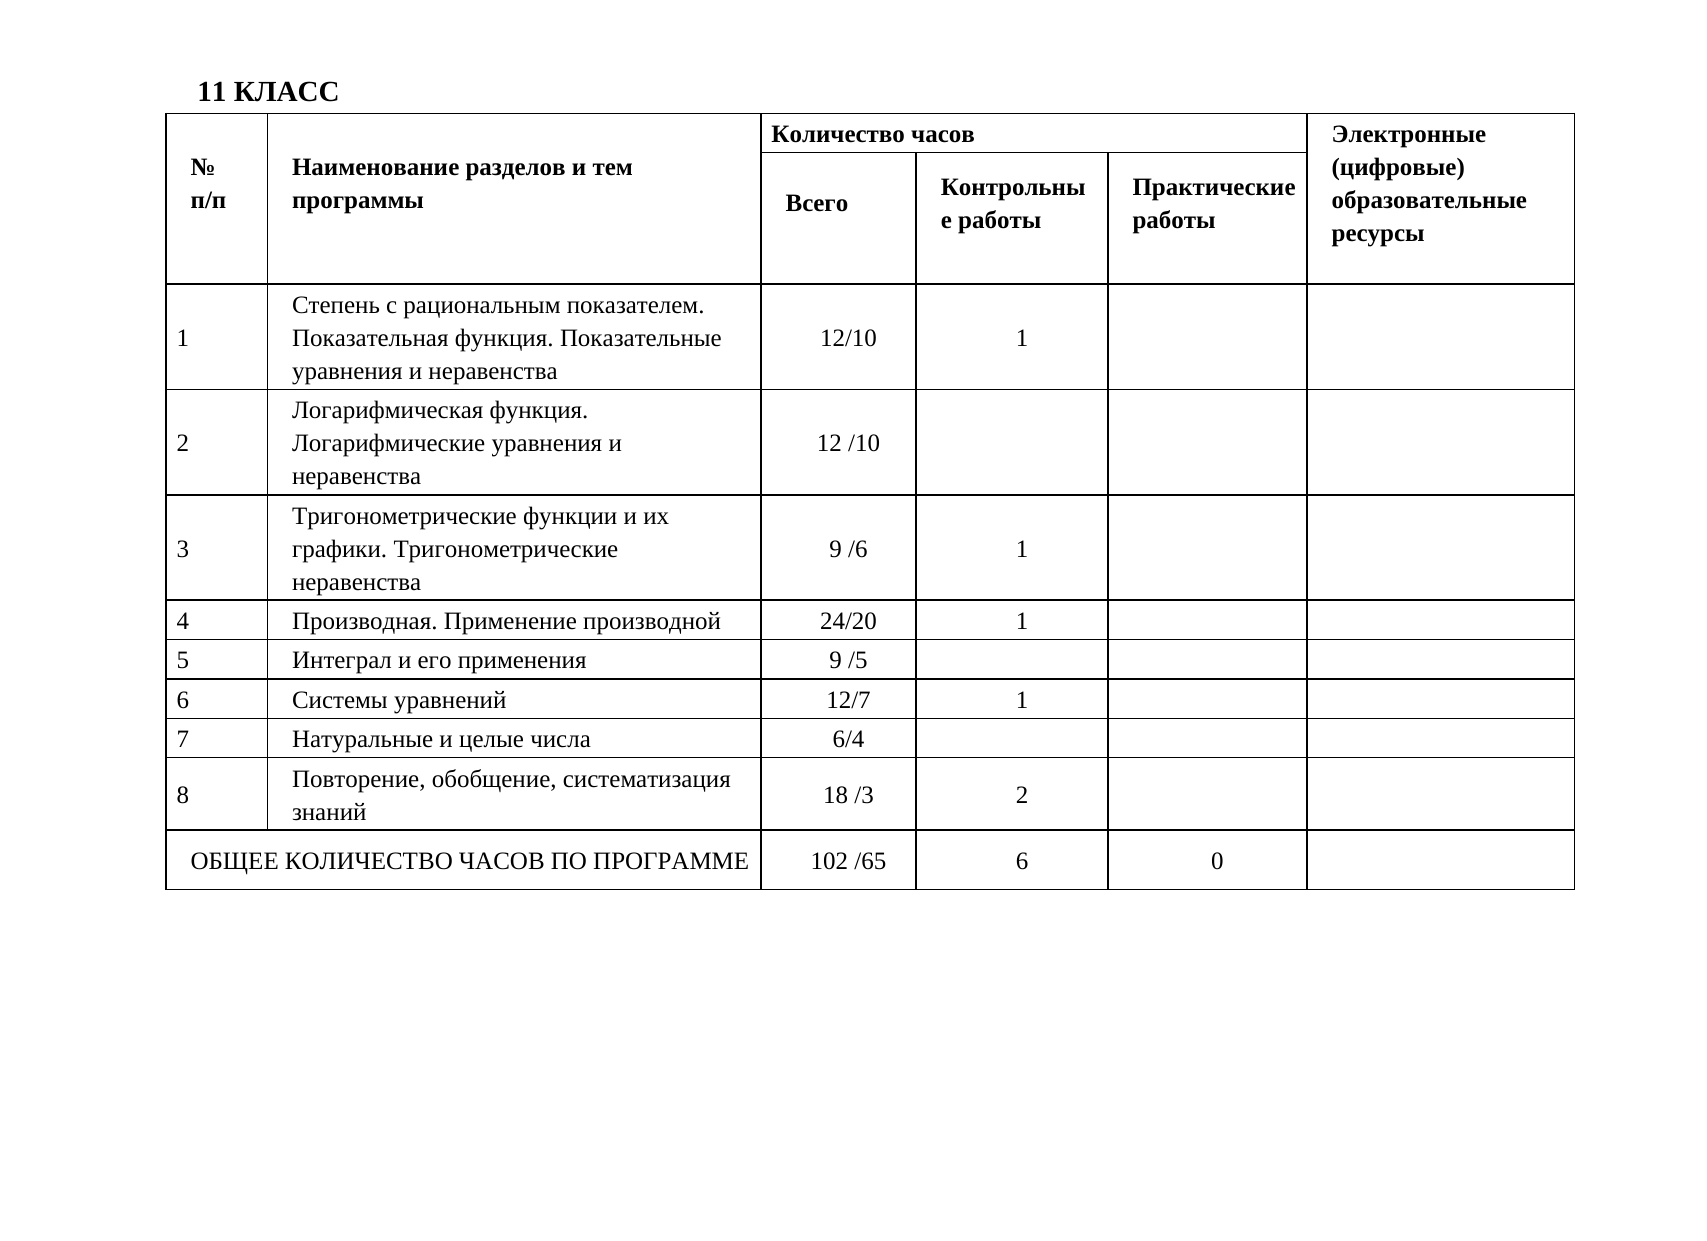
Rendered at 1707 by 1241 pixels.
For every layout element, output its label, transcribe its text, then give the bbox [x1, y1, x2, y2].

table_cell Интеграл и его применения [268, 640, 760, 678]
table_cell 1 [917, 601, 1107, 639]
table_cell Логарифмическая функция. Логарифмические уравнения и неравенства [268, 390, 760, 494]
table_cell 12/7 [762, 680, 915, 717]
table_cell 1 [167, 285, 267, 388]
table_cell [1109, 719, 1306, 757]
table_cell [1109, 680, 1306, 717]
table_cell 6/4 [762, 719, 915, 757]
table_cell [1308, 758, 1574, 829]
table_cell 1 [917, 285, 1107, 388]
table_cell 9 /5 [762, 640, 915, 678]
table_cell [1308, 831, 1574, 889]
table_cell 5 [167, 640, 267, 678]
table_cell Практические работы [1109, 153, 1306, 283]
table_header Электронные (цифровые) образовательные ресурсы [1308, 114, 1574, 283]
table_cell [1308, 496, 1574, 599]
table_cell 24/20 [762, 601, 915, 639]
table_cell [1109, 285, 1306, 388]
table_cell [1308, 680, 1574, 717]
table_cell 12 /10 [762, 390, 915, 494]
table_cell 0 [1109, 831, 1306, 889]
table_cell [917, 719, 1107, 757]
table_cell [1109, 640, 1306, 678]
table_cell [1308, 285, 1574, 388]
table_cell Контрольные работы [917, 153, 1107, 283]
table_cell [1109, 390, 1306, 494]
table_cell ОБЩЕЕ КОЛИЧЕСТВО ЧАСОВ ПО ПРОГРАММЕ [167, 831, 760, 889]
table_cell 7 [167, 719, 267, 757]
table_cell Всего [762, 153, 915, 283]
table_cell Натуральные и целые числа [268, 719, 760, 757]
table_cell [1308, 640, 1574, 678]
table_cell 2 [167, 390, 267, 494]
table_header № п/п [167, 114, 267, 283]
table_cell Тригонометрические функции и их графики. Тригонометрические неравенства [268, 496, 760, 599]
table_cell 1 [917, 496, 1107, 599]
table_cell 102 /65 [762, 831, 915, 889]
table_cell 6 [167, 680, 267, 717]
table_cell Системы уравнений [268, 680, 760, 717]
table_header Наименование разделов и тем программы [268, 114, 760, 283]
table_cell 6 [917, 831, 1107, 889]
table_cell 9 /6 [762, 496, 915, 599]
table_cell 4 [167, 601, 267, 639]
text 11 КЛАСС [190, 74, 1618, 107]
table_cell [1308, 390, 1574, 494]
table_cell Степень с рациональным показателем. Показательная функция. Показательные уравнения и неравенства [268, 285, 760, 388]
table_cell 18 /3 [762, 758, 915, 829]
table_cell Повторение, обобщение, систематизация знаний [268, 758, 760, 829]
table_cell [1109, 496, 1306, 599]
table_cell Производная. Применение производной [268, 601, 760, 639]
table_cell [917, 640, 1107, 678]
table_cell 2 [917, 758, 1107, 829]
table_cell 8 [167, 758, 267, 829]
table_cell 3 [167, 496, 267, 599]
table_cell 1 [917, 680, 1107, 717]
table_cell [917, 390, 1107, 494]
table_cell [1109, 601, 1306, 639]
table_cell 12/10 [762, 285, 915, 388]
table_cell [1308, 719, 1574, 757]
table_header Количество часов [762, 114, 1306, 152]
table_cell [1308, 601, 1574, 639]
table_cell [1109, 758, 1306, 829]
